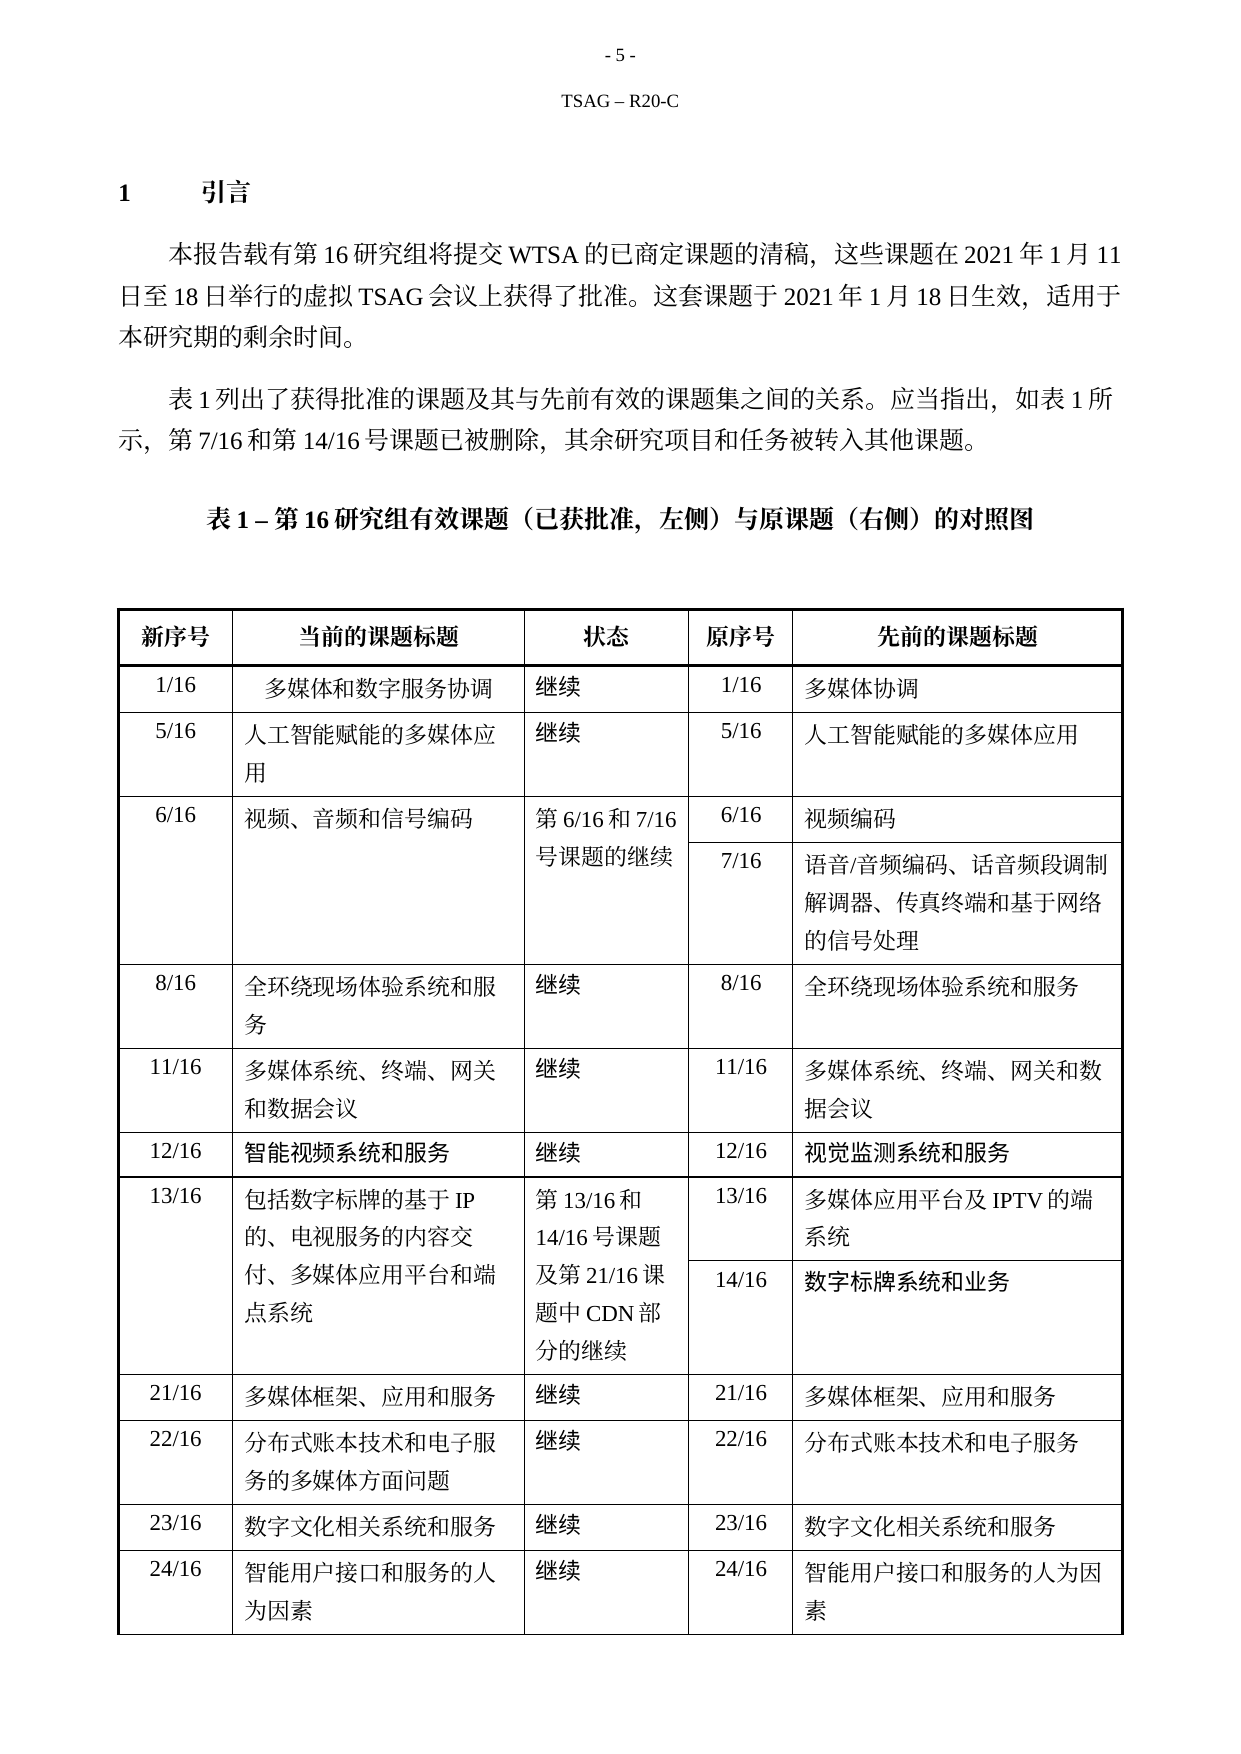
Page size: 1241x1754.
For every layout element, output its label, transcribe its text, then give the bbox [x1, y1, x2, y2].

table_cell 人工智能赋能的多媒体应用 [233, 713, 524, 796]
table_cell 智能用户接口和服务的人为因素 [793, 1551, 1121, 1634]
table_cell 12/16 [120, 1133, 232, 1176]
table_cell 24/16 [689, 1551, 792, 1634]
table_cell 第6/16和7/16号课题的继续 [525, 797, 688, 964]
table_cell 21/16 [120, 1375, 232, 1420]
table_cell 继续 [525, 1049, 688, 1132]
table_header 状态 [525, 611, 688, 664]
table_header 原序号 [689, 611, 792, 664]
table_cell 14/16 [689, 1261, 792, 1374]
table_cell 多媒体系统、终端、网关和数据会议 [793, 1049, 1121, 1132]
table_cell 6/16 [120, 797, 232, 964]
table_cell 22/16 [689, 1421, 792, 1504]
table_cell 多媒体系统、终端、网关和数据会议 [233, 1049, 524, 1132]
table_cell 分布式账本技术和电子服务 [793, 1421, 1121, 1504]
table_cell 23/16 [120, 1505, 232, 1550]
table_cell 视频、音频和信号编码 [233, 797, 524, 964]
table_cell 1/16 [120, 667, 232, 712]
table_cell 继续 [525, 1133, 688, 1176]
table_cell 数字标牌系统和业务 [793, 1261, 1121, 1374]
table_cell 5/16 [120, 713, 232, 796]
table_header 新序号 [120, 611, 232, 664]
table_cell 21/16 [689, 1375, 792, 1420]
table_cell 继续 [525, 1375, 688, 1420]
table_cell 人工智能赋能的多媒体应用 [793, 713, 1121, 796]
table_cell 13/16 [120, 1178, 232, 1374]
table_cell 多媒体框架、应用和服务 [233, 1375, 524, 1420]
table_cell 23/16 [689, 1505, 792, 1550]
table_cell 继续 [525, 965, 688, 1048]
title 表1 – 第16研究组有效课题（已获批准，左侧）与原课题（右侧）的对照图 [118, 500, 1122, 536]
table_cell 7/16 [689, 843, 792, 964]
table_cell 继续 [525, 1421, 688, 1504]
table_cell 8/16 [689, 965, 792, 1048]
table_cell 视觉监测系统和服务 [793, 1133, 1121, 1176]
table_cell 多媒体协调 [793, 667, 1121, 712]
table_cell 24/16 [120, 1551, 232, 1634]
subtitle 1 引言 [118, 173, 1122, 209]
table_cell 分布式账本技术和电子服务的多媒体方面问题 [233, 1421, 524, 1504]
table_cell 全环绕现场体验系统和服务 [793, 965, 1121, 1048]
table_cell 13/16 [689, 1178, 792, 1260]
table_cell 继续 [525, 1505, 688, 1550]
table_cell 第13/16和14/16号课题及第21/16课题中CDN部分的继续 [525, 1178, 688, 1374]
table_cell 继续 [525, 713, 688, 796]
table_cell 智能视频系统和服务 [233, 1133, 524, 1176]
table_cell 数字文化相关系统和服务 [233, 1505, 524, 1550]
table_cell 继续 [525, 667, 688, 712]
table_header 当前的课题标题 [233, 611, 524, 664]
table_cell 5/16 [689, 713, 792, 796]
table_cell 继续 [525, 1551, 688, 1634]
table_cell 多媒体应用平台及IPTV的端系统 [793, 1178, 1121, 1260]
text 表1列出了获得批准的课题及其与先前有效的课题集之间的关系。应当指出，如表1所示，第7/16和第14/16号课题已被删除，其余研究项目和任务被转入其他课题。 [118, 380, 1122, 457]
table_cell 包括数字标牌的基于IP的、电视服务的内容交付、多媒体应用平台和端点系统 [233, 1178, 524, 1374]
table_cell 8/16 [120, 965, 232, 1048]
table_cell 全环绕现场体验系统和服务 [233, 965, 524, 1048]
table_cell 12/16 [689, 1133, 792, 1176]
table_cell 22/16 [120, 1421, 232, 1504]
table_cell 智能用户接口和服务的人为因素 [233, 1551, 524, 1634]
table_header 先前的课题标题 [793, 611, 1121, 664]
text 本报告载有第16研究组将提交WTSA的已商定课题的清稿，这些课题在2021年1月11日至18日举行的虚拟TSAG会议上获得了批准。这套课题于2021年1月18日生效，适用于本研究期的剩余时间。 [118, 235, 1122, 354]
table_cell 数字文化相关系统和服务 [793, 1505, 1121, 1550]
table_cell 11/16 [689, 1049, 792, 1132]
table_cell 多媒体框架、应用和服务 [793, 1375, 1121, 1420]
table_cell 1/16 [689, 667, 792, 712]
table_cell 11/16 [120, 1049, 232, 1132]
table_cell 视频编码 [793, 797, 1121, 842]
table_cell 多媒体和数字服务协调 [233, 667, 524, 712]
table_cell 语音/音频编码、话音频段调制解调器、传真终端和基于网络的信号处理 [793, 843, 1121, 964]
table_cell 6/16 [689, 797, 792, 842]
